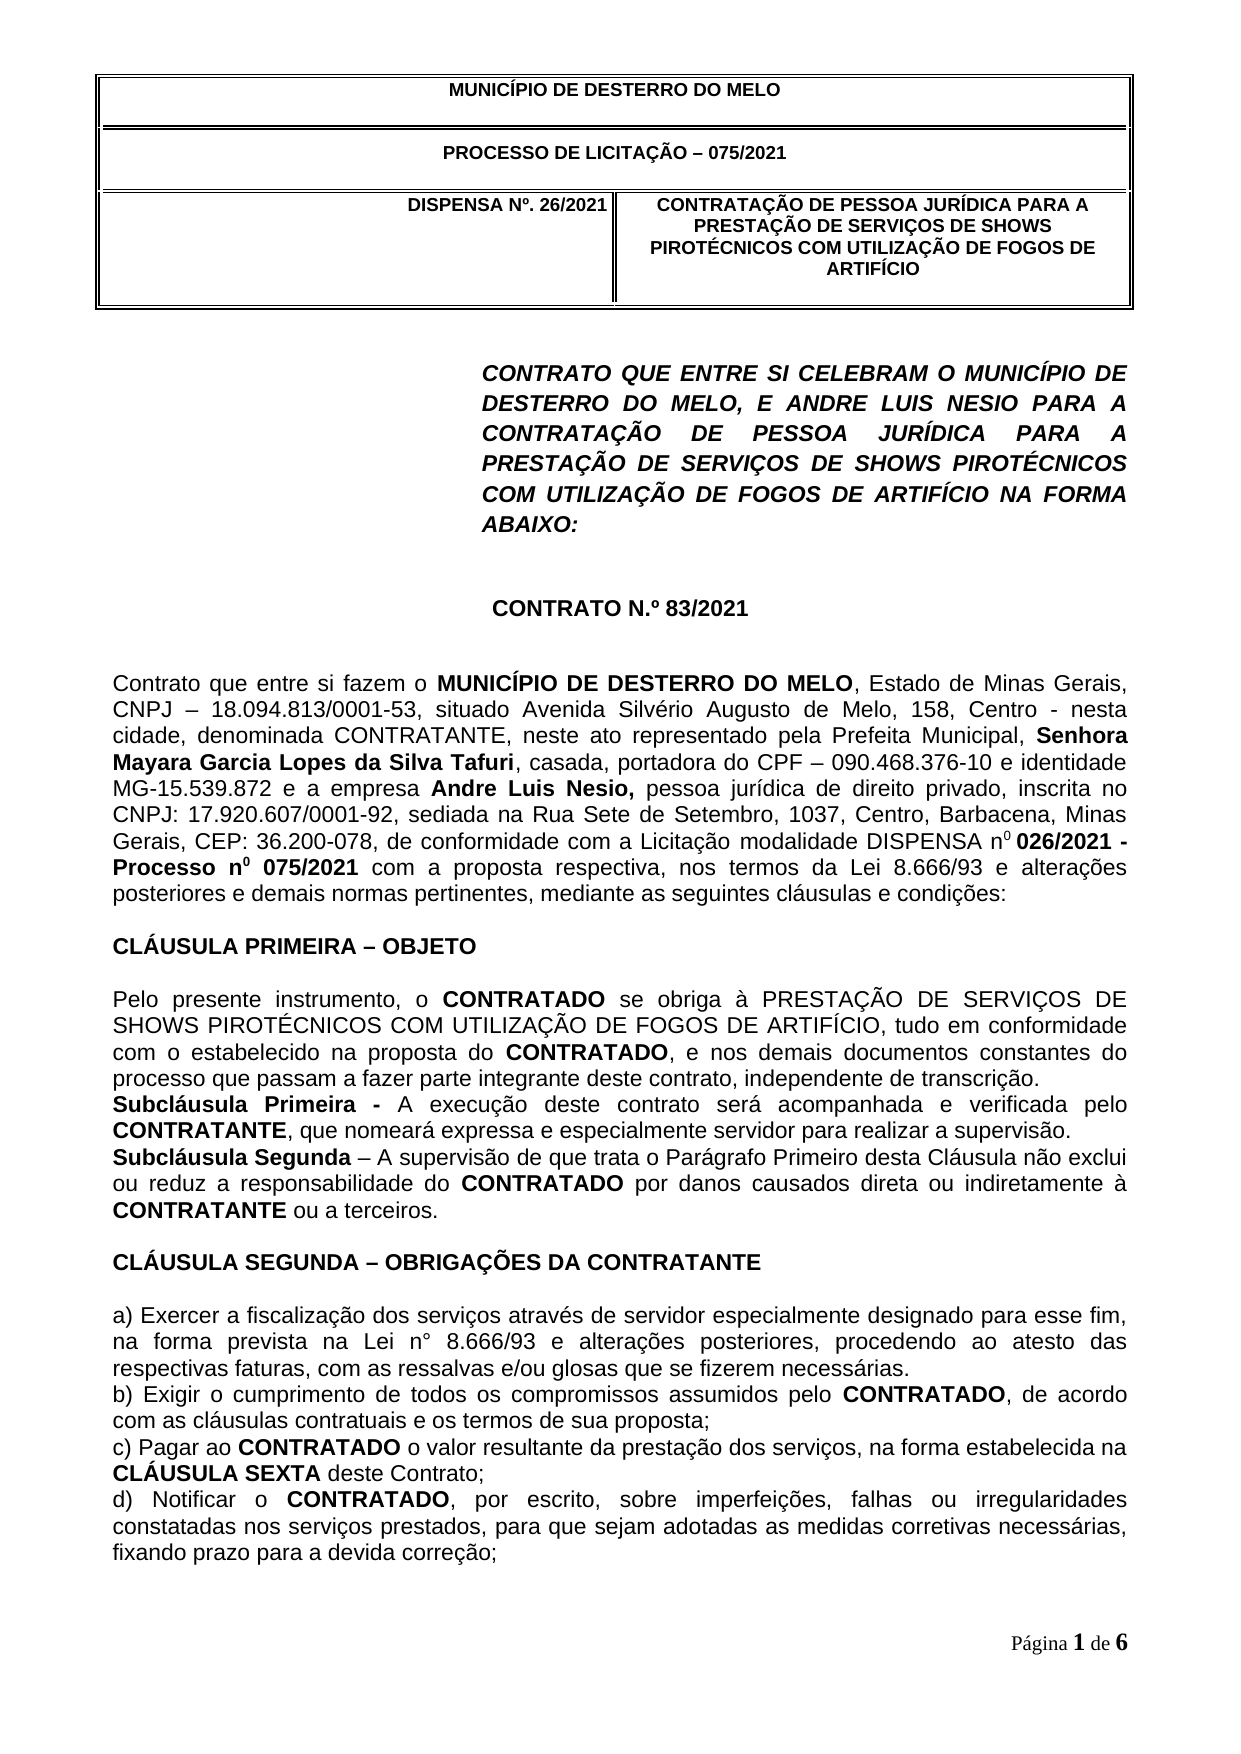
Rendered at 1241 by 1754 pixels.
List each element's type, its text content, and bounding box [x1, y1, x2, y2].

text c) Pagar ao CONTRATADO o valor resultante da prestação dos serviços, na forma estabelecida na CLÁUSULA SEXTA deste Contrato; [112, 1434, 1128, 1486]
text CONTRATO QUE ENTRE SI CELEBRAM O MUNICÍPIO DE DESTERRO DO MELO, E ANDRE LUIS NESIO PARA A CONTRATAÇÃO DE PESSOA JURÍDICA PARA A PRESTAÇÃO DE SERVIÇOS DE SHOWS PIROTÉCNICOS COM UTILIZAÇÃO DE FOGOS DE ARTIFÍCIO NA FORMA ABAIXO: [482, 360, 1128, 537]
text d) Notificar o CONTRATADO, por escrito, sobre imperfeições, falhas ou irregularidades constatadas nos serviços prestados, para que sejam adotadas as medidas corretivas necessárias, fixando prazo para a devida correção; [112, 1486, 1128, 1566]
text CLÁUSULA PRIMEIRA – OBJETO [112, 933, 1128, 959]
text Pelo presente instrumento, o CONTRATADO se obriga à PRESTAÇÃO DE SERVIÇOS DE SHOWS PIROTÉCNICOS COM UTILIZAÇÃO DE FOGOS DE ARTIFÍCIO, tudo em conformidade com o estabelecido na proposta do CONTRATADO, e nos demais documentos constantes do processo que passam a fazer parte integrante deste contrato, independente de transcrição. [112, 986, 1128, 1091]
text Subcláusula Primeira - A execução deste contrato será acompanhada e verificada pelo CONTRATANTE, que nomeará expressa e especialmente servidor para realizar a supervisão. [112, 1091, 1128, 1144]
text CONTRATO N.º 83/2021 [112, 595, 1128, 622]
text a) Exercer a fiscalização dos serviços através de servidor especialmente designado para esse fim, na forma prevista na Lei n° 8.666/93 e alterações posteriores, procedendo ao atesto das respectivas faturas, com as ressalvas e/ou glosas que se fizerem necessárias. [112, 1302, 1128, 1381]
text Contrato que entre si fazem o MUNICÍPIO DE DESTERRO DO MELO, Estado de Minas Gerais, CNPJ – 18.094.813/0001-53, situado Avenida Silvério Augusto de Melo, 158, Centro - nesta cidade, denominada CONTRATANTE, neste ato representado pela Prefeita Municipal, Senhora Mayara Garcia Lopes da Silva Tafuri, casada, portadora do CPF – 090.468.376-10 e identidade MG-15.539.872 e a empresa Andre Luis Nesio, pessoa jurídica de direito privado, inscrita no CNPJ: 17.920.607/0001-92, sediada na Rua Sete de Setembro, 1037, Centro, Barbacena, Minas Gerais, CEP: 36.200-078, de conformidade com a Licitação modalidade DISPENSA n0 026/2021 - Processo n0 075/2021 com a proposta respectiva, nos termos da Lei 8.666/93 e alterações posteriores e demais normas pertinentes, mediante as seguintes cláusulas e condições: [112, 669, 1128, 907]
text b) Exigir o cumprimento de todos os compromissos assumidos pelo CONTRATADO, de acordo com as cláusulas contratuais e os termos de sua proposta; [112, 1381, 1128, 1434]
text CLÁUSULA SEGUNDA – OBRIGAÇÕES DA CONTRATANTE [112, 1249, 1128, 1276]
text Subcláusula Segunda – A supervisão de que trata o Parágrafo Primeiro desta Cláusula não exclui ou reduz a responsabilidade do CONTRATADO por danos causados direta ou indiretamente à CONTRATANTE ou a terceiros. [112, 1144, 1128, 1223]
